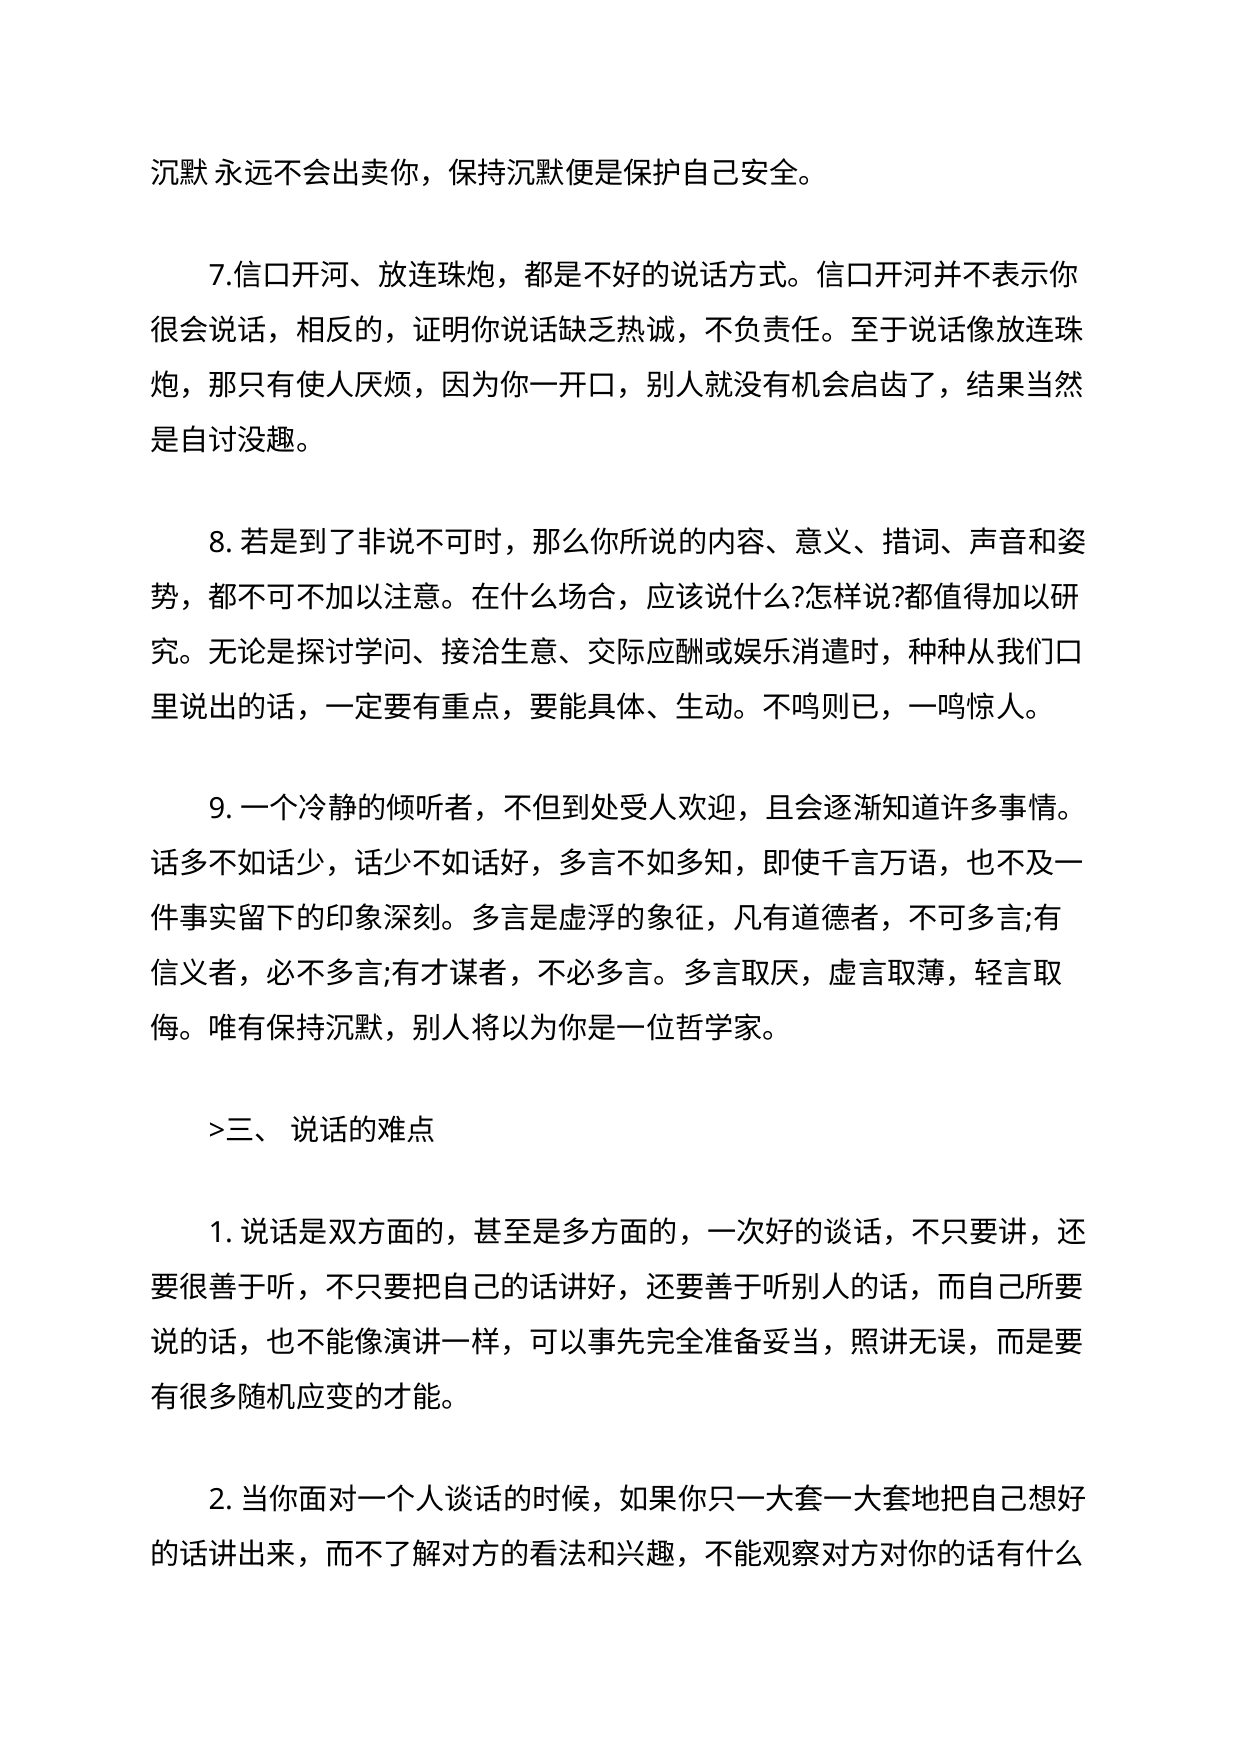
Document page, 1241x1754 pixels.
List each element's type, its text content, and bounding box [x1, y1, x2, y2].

text 1. 说话是双方面的，甚至是多方面的，一次好的谈话，不只要讲，还要很善于听，不只要把自己的话讲好，还要善于听别人的话，而自己所要说的话，也不能像演讲一样，可以事先完全准备妥当，照讲无误，而是要有很多随机应变的才能。 [150, 1209, 1090, 1416]
text 8. 若是到了非说不可时，那么你所说的内容、意义、措词、声音和姿势，都不可不加以注意。在什么场合，应该说什么?怎样说?都值得加以研究。无论是探讨学问、接洽生意、交际应酬或娱乐消遣时，种种从我们口里说出的话，一定要有重点，要能具体、生动。不鸣则已，一鸣惊人。 [150, 518, 1090, 726]
text >三、 说话的难点 [150, 1107, 1090, 1149]
text 9. 一个冷静的倾听者，不但到处受人欢迎，且会逐渐知道许多事情。话多不如话少，话少不如话好，多言不如多知，即使千言万语，也不及一件事实留下的印象深刻。多言是虚浮的象征，凡有道德者，不可多言;有信义者，必不多言;有才谋者，不必多言。多言取厌，虚言取薄，轻言取侮。唯有保持沉默，别人将以为你是一位哲学家。 [150, 785, 1090, 1047]
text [150, 1475, 1090, 1572]
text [150, 150, 1090, 192]
text 7.信口开河、放连珠炮，都是不好的说话方式。信口开河并不表示你很会说话，相反的，证明你说话缺乏热诚，不负责任。至于说话像放连珠炮，那只有使人厌烦，因为你一开口，别人就没有机会启齿了，结果当然是自讨没趣。 [150, 252, 1090, 459]
